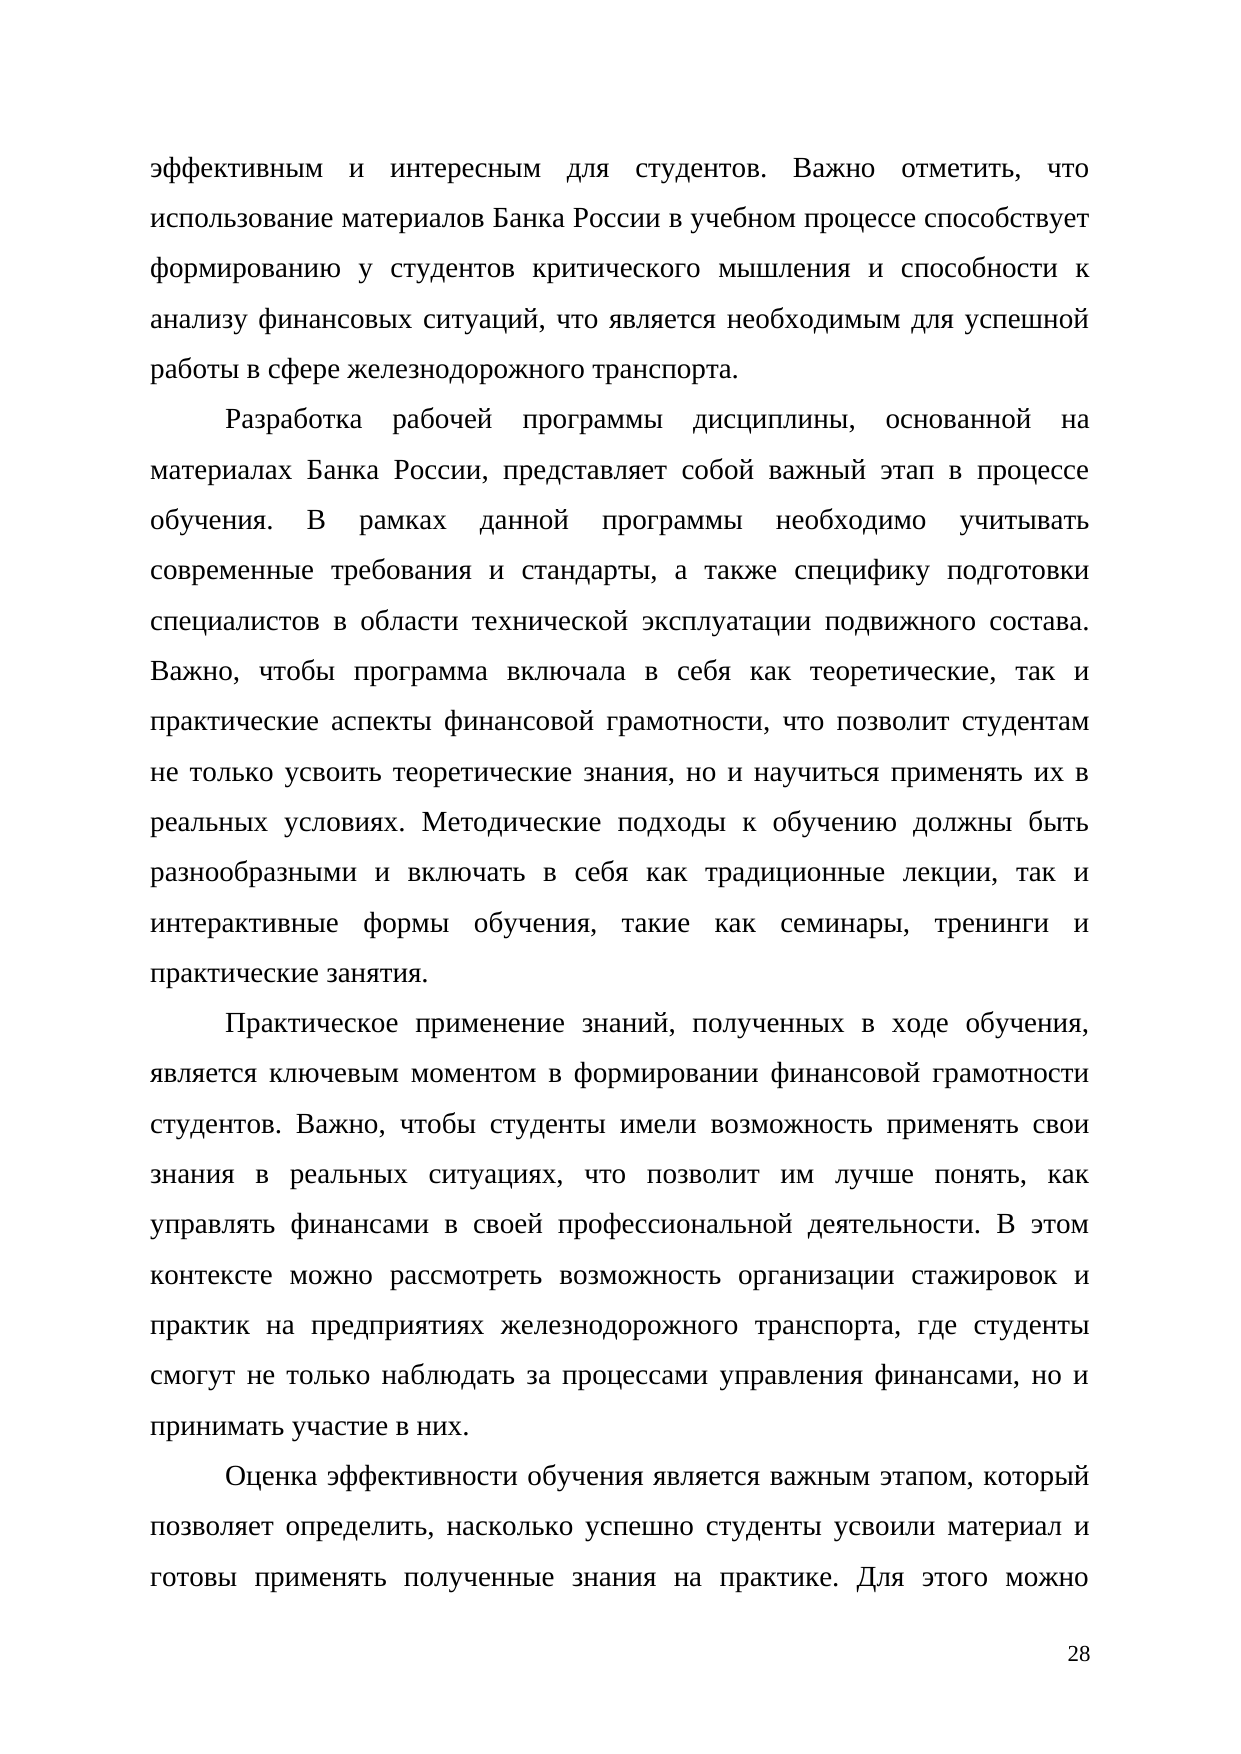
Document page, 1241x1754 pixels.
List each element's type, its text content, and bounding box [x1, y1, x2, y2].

text Разработка рабочей программы дисциплины, основанной на материалах Банка России, представляет собой важный этап в процессе обучения. В рамках данной программы необходимо учитывать современные требования и стандарты, а также специфику подготовки специалистов в области технической эксплуатации подвижного состава. Важно, чтобы программа включала в себя как теоретические, так и практические аспекты финансовой грамотности, что позволит студентам не только усвоить теоретические знания, но и научиться применять их в реальных условиях. Методические подходы к обучению должны быть разнообразными и включать в себя как традиционные лекции, так и интерактивные формы обучения, такие как семинары, тренинги и практические занятия. [150, 402, 1090, 988]
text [150, 150, 1090, 385]
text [150, 1458, 1090, 1592]
text Практическое применение знаний, полученных в ходе обучения, является ключевым моментом в формировании финансовой грамотности студентов. Важно, чтобы студенты имели возможность применять свои знания в реальных ситуациях, что позволит им лучше понять, как управлять финансами в своей профессиональной деятельности. В этом контексте можно рассмотреть возможность организации стажировок и практик на предприятиях железнодорожного транспорта, где студенты смогут не только наблюдать за процессами управления финансами, но и принимать участие в них. [150, 1005, 1090, 1441]
